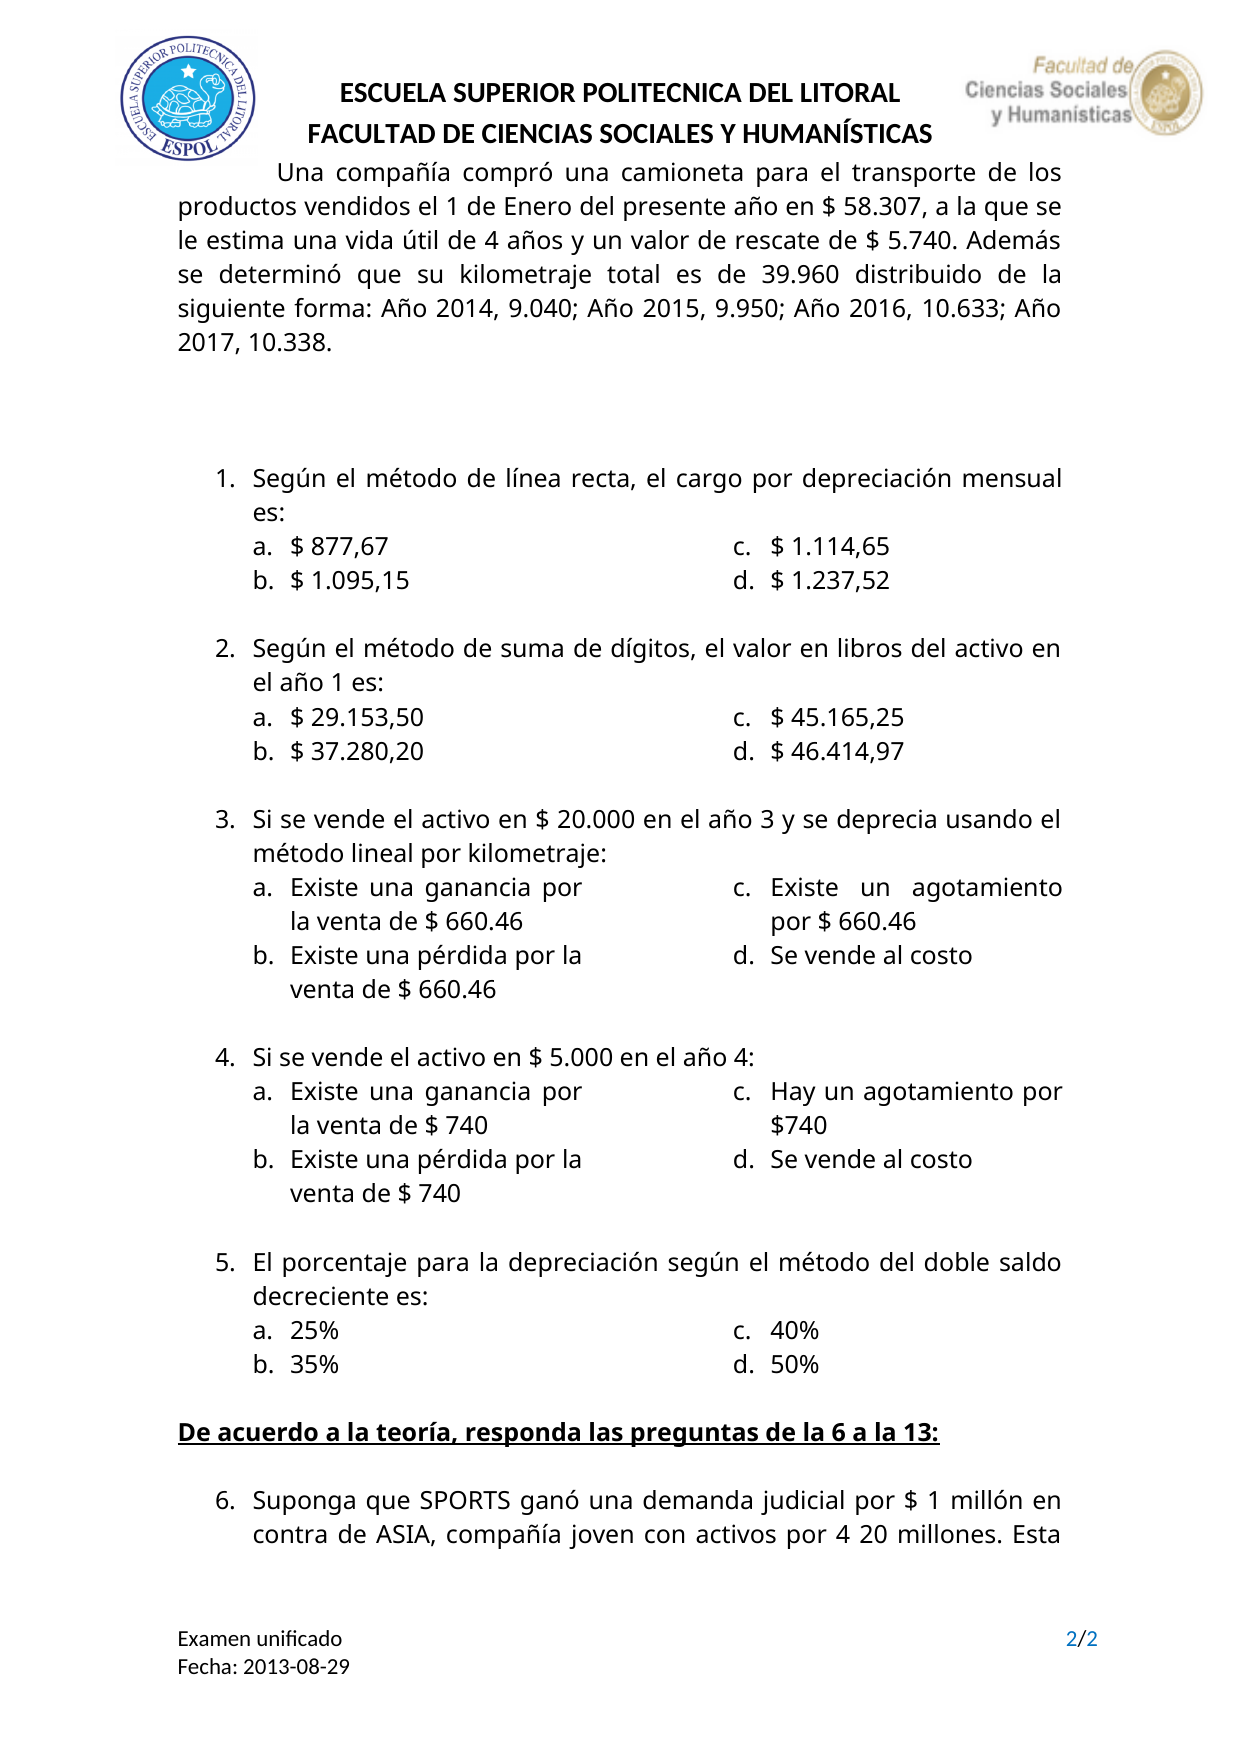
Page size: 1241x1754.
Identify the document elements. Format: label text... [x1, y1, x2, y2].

list Existe un agotamiento por $ 660.46 [733, 869, 1063, 938]
list Según el método de suma de dígitos, el valor en libros del activo en el año 1 es: [215, 631, 1063, 699]
list Existe una pérdida por la venta de $ 740 [252, 1142, 583, 1210]
list Se vende al costo [733, 938, 1063, 972]
list $ 46.414,97 [733, 733, 1063, 767]
list Se vende al costo [733, 1142, 1063, 1176]
list Existe una ganancia por la venta de $ 740 [252, 1074, 583, 1142]
list 25% [252, 1312, 583, 1346]
picture [113, 29, 258, 164]
list $ 37.280,20 [252, 733, 583, 767]
text Una compañía compró una camioneta para el transporte de los productos vendidos el 1 de Enero del presente año en $ 58.307, a la que se le estima una vida útil de 4 años y un valor de rescate de $ 5.740. Además se determinó que su kilometraje total es de 39.960 distribuido de la siguiente forma: Año 2014, 9.040; Año 2015, 9.950; Año 2016, 10.633; Año 2017, 10.338. [177, 154, 1063, 358]
list 50% [733, 1346, 1063, 1380]
list $ 877,67 [252, 529, 583, 563]
list $ 29.153,50 [252, 699, 583, 733]
list El porcentaje para la depreciación según el método del doble saldo decreciente es: [215, 1244, 1063, 1312]
picture [957, 40, 1208, 144]
list Existe una ganancia por la venta de $ 660.46 [252, 869, 583, 938]
list Hay un agotamiento por $740 [733, 1074, 1063, 1142]
list $ 45.165,25 [733, 699, 1063, 733]
list Si se vende el activo en $ 20.000 en el año 3 y se deprecia usando el método lineal por kilometraje: [215, 801, 1063, 869]
list $ 1.114,65 [733, 529, 1063, 563]
list Existe una pérdida por la venta de $ 660.46 [252, 938, 583, 1006]
text De acuerdo a la teoría, responda las preguntas de la 6 a la 13: [177, 1414, 1063, 1448]
list Según el método de línea recta, el cargo por depreciación mensual es: [215, 461, 1063, 529]
list 35% [252, 1346, 583, 1380]
list $ 1.237,52 [733, 563, 1063, 597]
list $ 1.095,15 [252, 563, 583, 597]
list 40% [733, 1312, 1063, 1346]
list Si se vende el activo en $ 5.000 en el año 4: [215, 1040, 1063, 1074]
